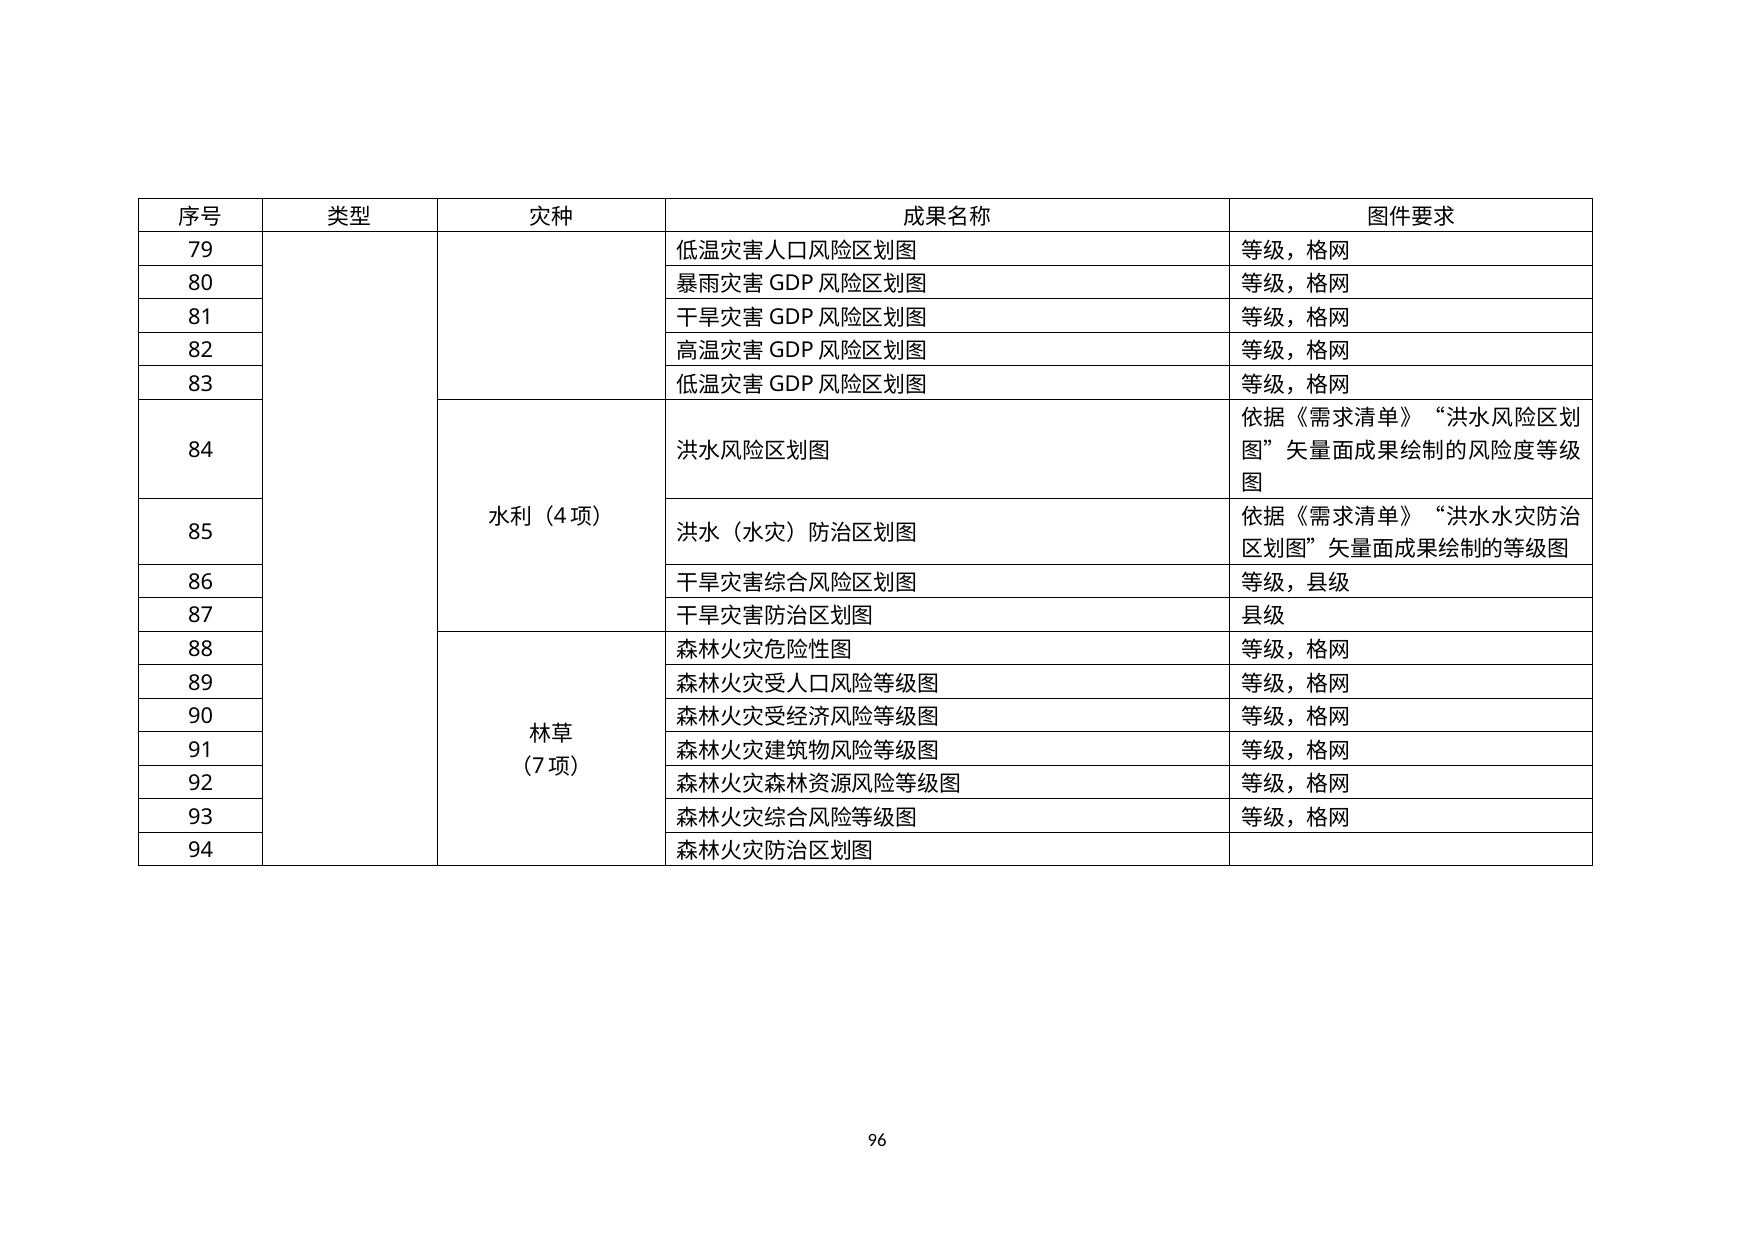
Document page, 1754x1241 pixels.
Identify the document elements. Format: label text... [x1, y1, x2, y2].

table_cell 洪水风险区划图 [666, 400, 1229, 497]
table_cell 低温灾害GDP风险区划图 [666, 366, 1229, 399]
table_cell 81 [139, 299, 262, 332]
table_cell 87 [139, 598, 262, 631]
table_cell 等级，格网 [1230, 333, 1592, 365]
table_cell 水利（4项） [438, 400, 665, 631]
table_cell 84 [139, 400, 262, 497]
table_cell 83 [139, 366, 262, 399]
table_cell 干旱灾害综合风险区划图 [666, 565, 1229, 597]
table_cell 等级，格网 [1230, 632, 1592, 664]
table_cell 等级，格网 [1230, 732, 1592, 765]
table_cell 暴雨灾害GDP风险区划图 [666, 266, 1229, 298]
table_cell 94 [139, 833, 262, 865]
table_cell 低温灾害人口风险区划图 [666, 232, 1229, 265]
table_cell 依据《需求清单》“洪水风险区划图”矢量面成果绘制的风险度等级图 [1230, 400, 1592, 497]
table_cell 森林火灾防治区划图 [666, 833, 1229, 865]
table_cell 依据《需求清单》“洪水水灾防治区划图”矢量面成果绘制的等级图 [1230, 499, 1592, 563]
table_cell 干旱灾害防治区划图 [666, 598, 1229, 631]
table_cell 等级，格网 [1230, 799, 1592, 832]
table_cell 等级，格网 [1230, 366, 1592, 399]
table_cell 90 [139, 699, 262, 731]
table_cell 92 [139, 766, 262, 798]
table_cell 等级，格网 [1230, 299, 1592, 332]
table_cell 等级，格网 [1230, 699, 1592, 731]
table_cell 等级，格网 [1230, 665, 1592, 698]
table_cell 森林火灾受经济风险等级图 [666, 699, 1229, 731]
table_header 灾种 [438, 199, 665, 231]
table_header 类型 [263, 199, 437, 231]
table_cell 93 [139, 799, 262, 832]
table_cell 79 [139, 232, 262, 265]
table_cell 86 [139, 565, 262, 597]
table_cell 森林火灾受人口风险等级图 [666, 665, 1229, 698]
table_header 图件要求 [1230, 199, 1592, 231]
table_cell 等级，格网 [1230, 766, 1592, 798]
table_cell 县级 [1230, 598, 1592, 631]
table_cell 80 [139, 266, 262, 298]
table_cell 91 [139, 732, 262, 765]
table_cell [1230, 833, 1592, 865]
table_cell 森林火灾森林资源风险等级图 [666, 766, 1229, 798]
table_cell 森林火灾危险性图 [666, 632, 1229, 664]
table_cell 82 [139, 333, 262, 365]
table_cell 等级，格网 [1230, 232, 1592, 265]
table_cell 88 [139, 632, 262, 664]
table_cell 等级，格网 [1230, 266, 1592, 298]
table_cell 高温灾害GDP风险区划图 [666, 333, 1229, 365]
table_cell 森林火灾综合风险等级图 [666, 799, 1229, 832]
table_cell 85 [139, 499, 262, 563]
table_cell 森林火灾建筑物风险等级图 [666, 732, 1229, 765]
table_cell 等级，县级 [1230, 565, 1592, 597]
table_header 成果名称 [666, 199, 1229, 231]
table_header 序号 [139, 199, 262, 231]
table_cell 89 [139, 665, 262, 698]
table_cell 林草 （7项） [438, 632, 665, 865]
table_cell 干旱灾害GDP风险区划图 [666, 299, 1229, 332]
table_cell 洪水（水灾）防治区划图 [666, 499, 1229, 563]
